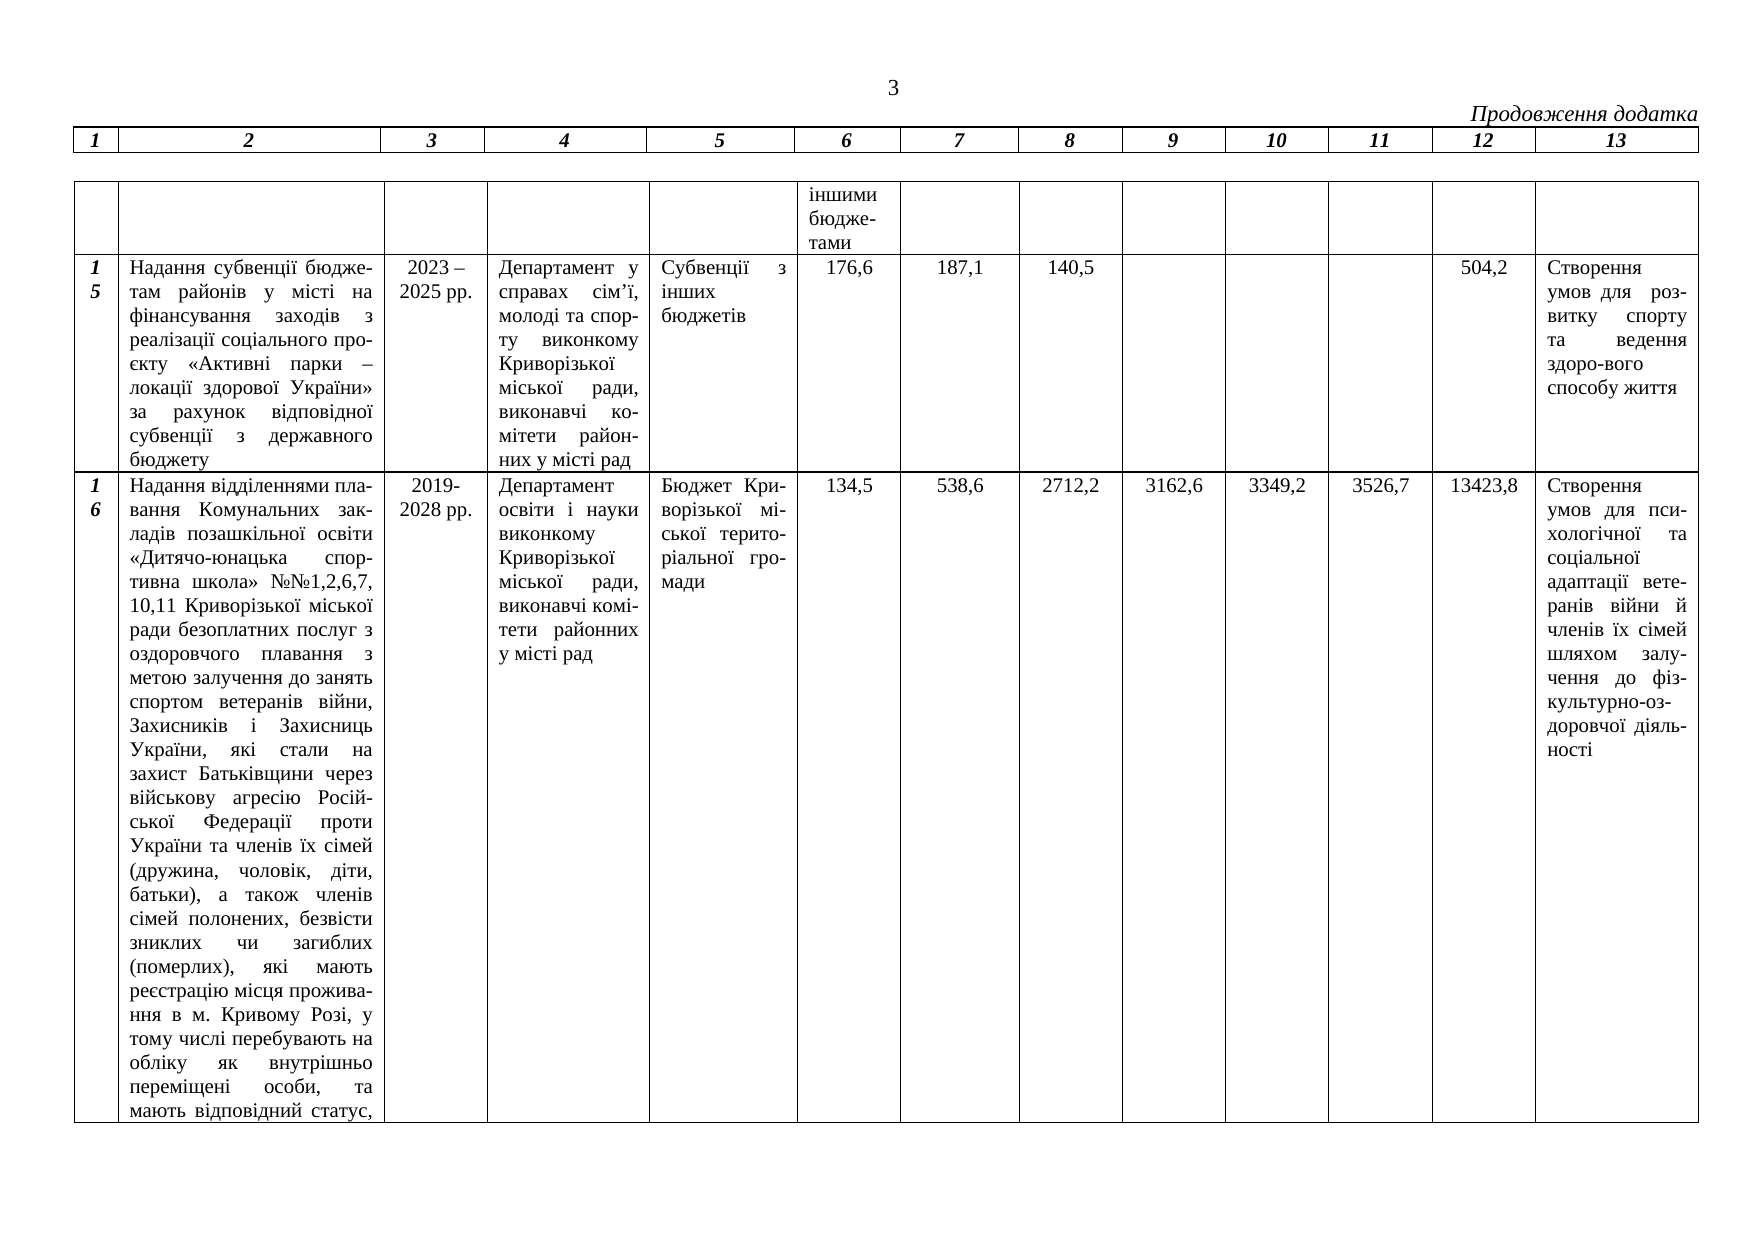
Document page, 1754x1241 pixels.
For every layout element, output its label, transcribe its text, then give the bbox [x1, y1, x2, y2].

table_cell 2023 – 2025 рр. [385, 255, 487, 471]
table_cell 504,2 [1433, 255, 1535, 471]
table_cell [1123, 255, 1225, 471]
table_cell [1536, 473, 1698, 1122]
table_cell 2019- 2028 рр. [385, 473, 487, 1122]
table_cell 15 [75, 255, 118, 471]
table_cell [650, 473, 797, 1122]
table_cell 134,5 [798, 473, 900, 1122]
table_cell 2712,2 [1020, 473, 1122, 1122]
table_cell Субвенції з інших бюджетів [650, 255, 797, 471]
table_cell 13423,8 [1433, 473, 1535, 1122]
table_cell [1329, 255, 1432, 471]
table_cell 3349,2 [1226, 473, 1328, 1122]
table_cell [488, 473, 649, 1122]
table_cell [119, 473, 384, 1122]
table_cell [650, 182, 797, 254]
table_cell Надання субвенції бюдже-там районів у місті на фінансування заходів з реалізації соціального про-єкту «Активні парки – локації здорової України» за рахунок відповідної субвенції з державного бюджету [119, 255, 384, 471]
table_cell 538,6 [901, 473, 1019, 1122]
table_cell [1226, 255, 1328, 471]
table_cell Створення умов для роз-витку спорту та ведення здоро-вого способу життя [1536, 255, 1698, 471]
table_cell 3162,6 [1123, 473, 1225, 1122]
table_cell 187,1 [901, 255, 1019, 471]
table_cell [798, 182, 900, 254]
table_cell 140,5 [1020, 255, 1122, 471]
table_cell 176,6 [798, 255, 900, 471]
table_cell 3526,7 [1329, 473, 1432, 1122]
table_cell 16 [75, 473, 118, 1122]
table_cell Департамент у справах сім’ї, молоді та спор-ту виконкому Криворізької міської ради, виконавчі ко-мітети район-них у місті рад [488, 255, 649, 471]
